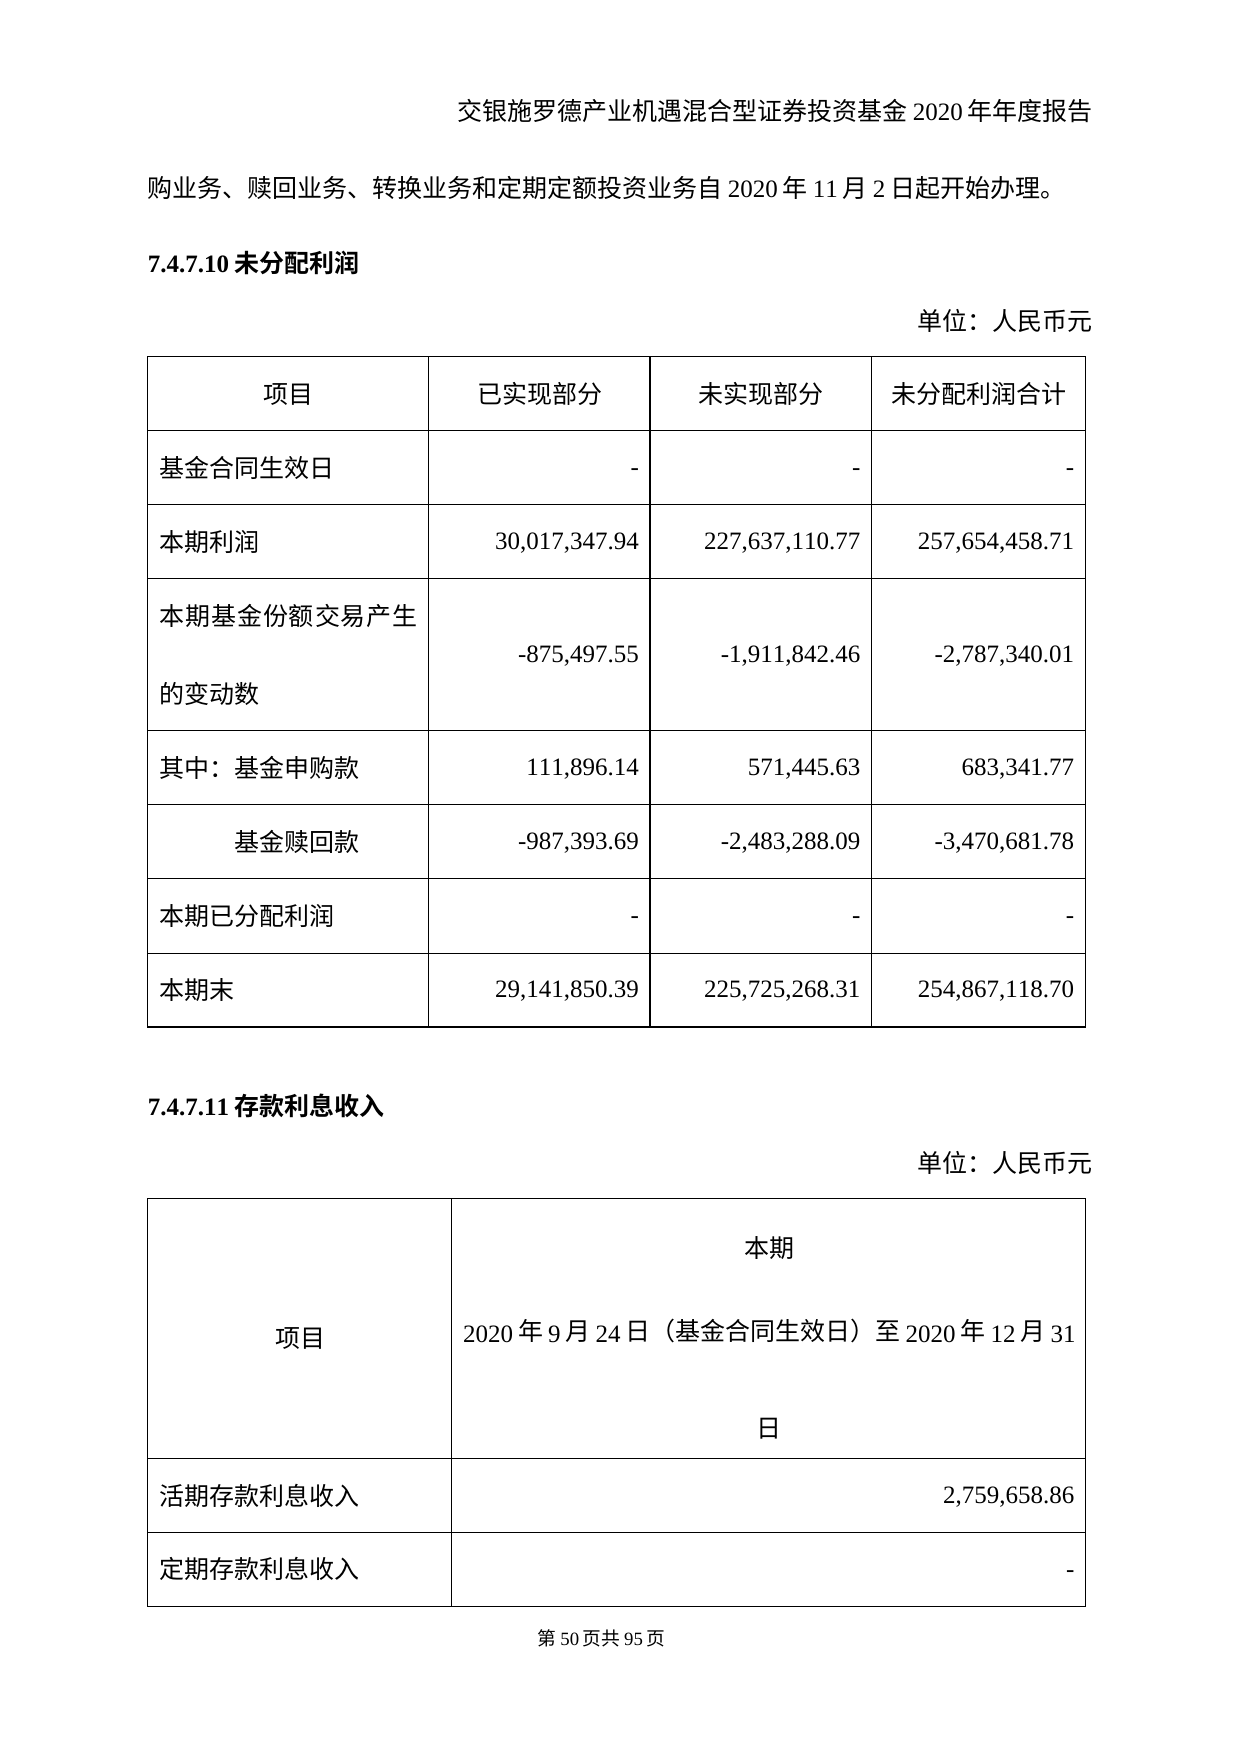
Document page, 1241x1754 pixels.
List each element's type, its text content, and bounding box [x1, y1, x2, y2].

table_cell -3,470,681.78 [872, 805, 1085, 878]
table_cell -1,911,842.46 [651, 579, 871, 730]
table_cell 225,725,268.31 [651, 954, 871, 1026]
table_cell 2,759,658.86 [452, 1459, 1085, 1532]
table_cell 30,017,347.94 [429, 505, 649, 578]
table_cell - [651, 431, 871, 504]
table_header 未分配利润合计 [872, 357, 1085, 430]
table_cell 基金合同生效日 [148, 431, 428, 504]
table_cell -2,787,340.01 [872, 579, 1085, 730]
table_header 本期 2020年9月24日（基金合同生效日）至2020年12月31日 [452, 1199, 1085, 1457]
table_cell 683,341.77 [872, 731, 1085, 804]
text 单位：人民币元 [148, 1144, 1092, 1180]
table_cell 基金赎回款 [148, 805, 428, 878]
subtitle 7.4.7.11存款利息收入 [148, 1072, 1092, 1137]
table_cell 111,896.14 [429, 731, 649, 804]
table_cell 本期末 [148, 954, 428, 1026]
table_cell - [452, 1533, 1085, 1606]
table_cell -987,393.69 [429, 805, 649, 878]
subtitle 7.4.7.10未分配利润 [148, 229, 1092, 294]
table_cell 本期利润 [148, 505, 428, 578]
table_cell 29,141,850.39 [429, 954, 649, 1026]
table_cell 其中：基金申购款 [148, 731, 428, 804]
table_cell -2,483,288.09 [651, 805, 871, 878]
table_cell - [651, 879, 871, 952]
table_cell -875,497.55 [429, 579, 649, 730]
table_cell 活期存款利息收入 [148, 1459, 451, 1532]
table_cell 定期存款利息收入 [148, 1533, 451, 1606]
table_cell 本期基金份额交易产生的变动数 [148, 579, 428, 730]
table_cell 257,654,458.71 [872, 505, 1085, 578]
table_cell - [872, 431, 1085, 504]
table_cell 227,637,110.77 [651, 505, 871, 578]
text 单位：人民币元 [148, 302, 1092, 338]
table_header 未实现部分 [651, 357, 871, 430]
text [148, 154, 1092, 219]
table_cell 本期已分配利润 [148, 879, 428, 952]
table_cell - [872, 879, 1085, 952]
table_header 项目 [148, 1199, 451, 1457]
table_header 项目 [148, 357, 428, 430]
table_cell - [429, 879, 649, 952]
table_cell - [429, 431, 649, 504]
table_cell 254,867,118.70 [872, 954, 1085, 1026]
table_header 已实现部分 [429, 357, 649, 430]
table_cell 571,445.63 [651, 731, 871, 804]
